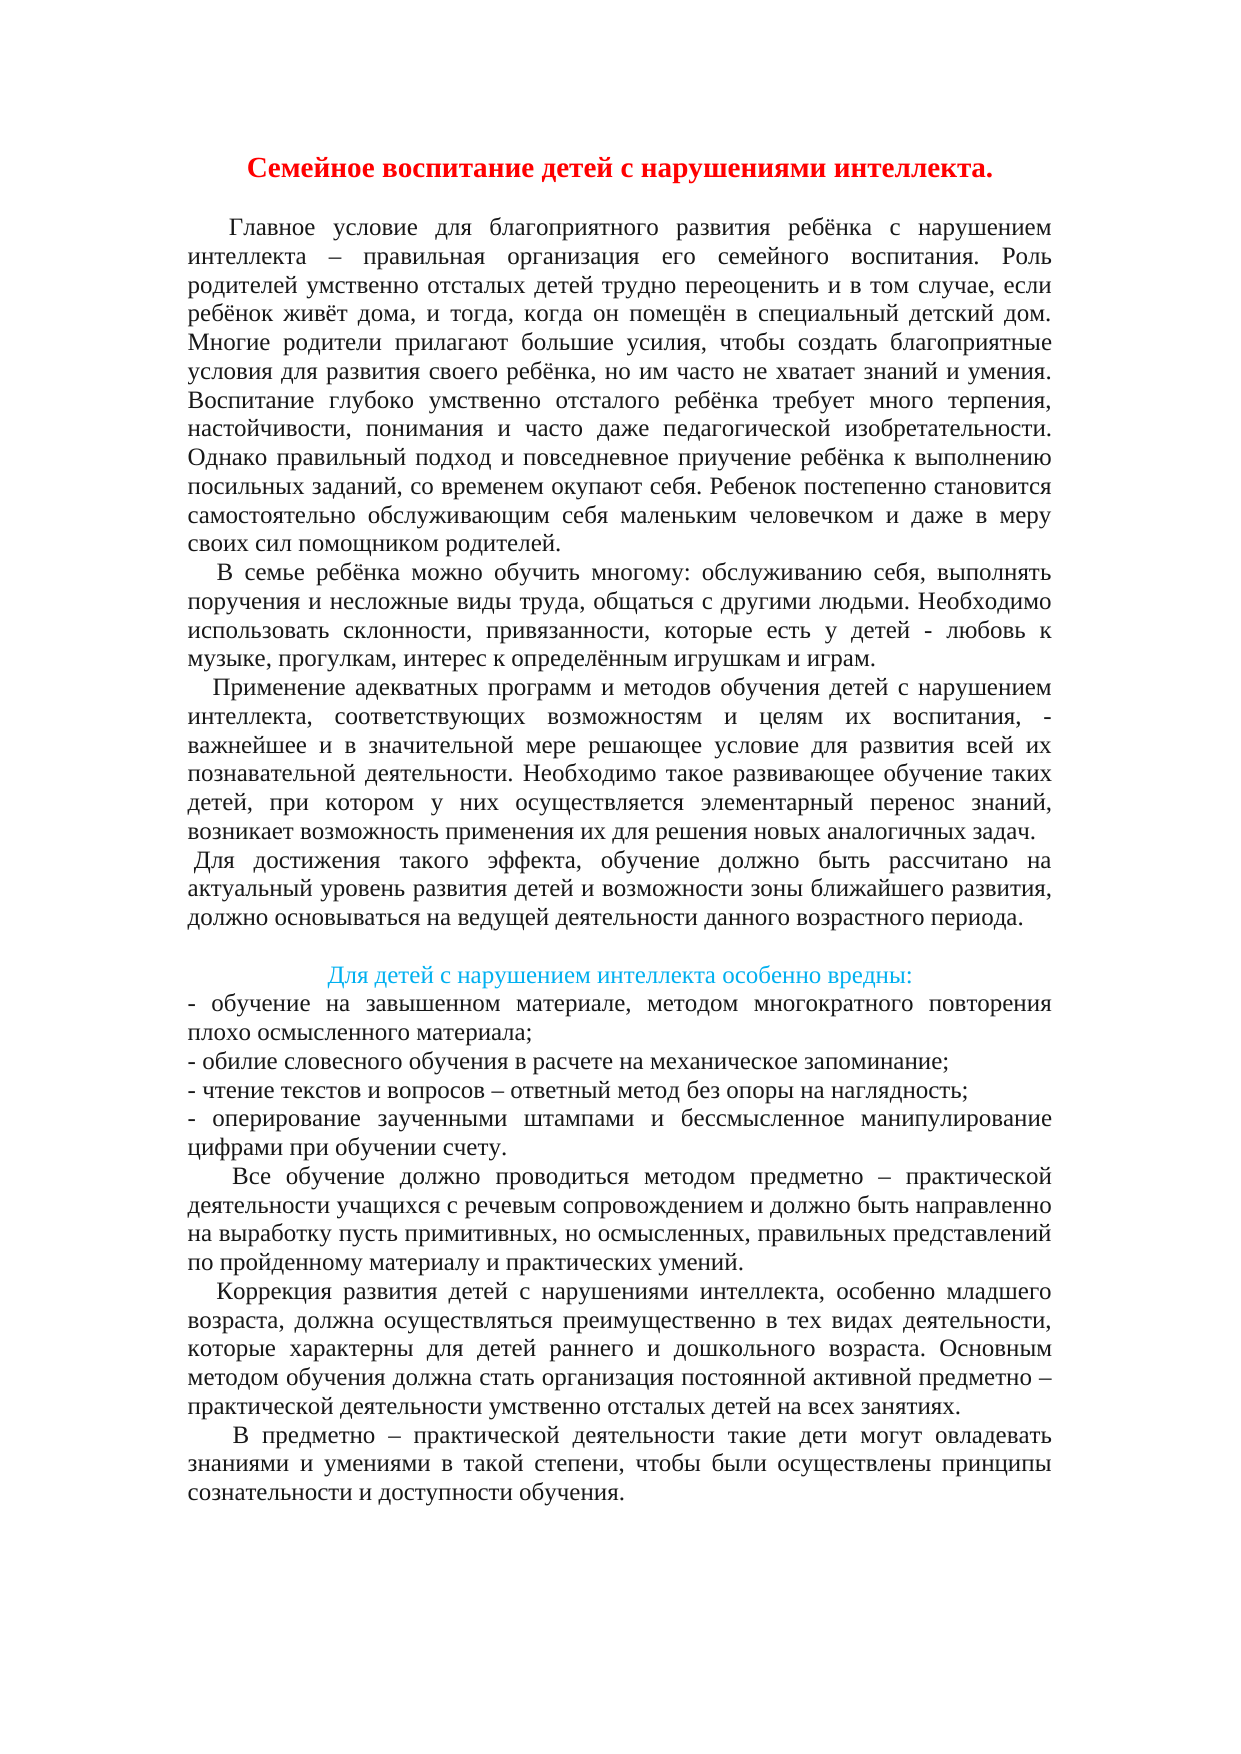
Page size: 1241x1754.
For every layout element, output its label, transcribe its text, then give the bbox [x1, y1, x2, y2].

text - обилие словесного обучения в расчете на механическое запоминание; [187, 1046, 1053, 1075]
text Все обучение должно проводиться методом предметно – практической деятельности учащихся с речевым сопровождением и должно быть направленно на выработку пусть примитивных, но осмысленных, правильных представлений по пройденному материалу и практических умений. [187, 1161, 1053, 1276]
text Для детей с нарушением интеллекта особенно вредны: [187, 960, 1053, 988]
text В семье ребёнка можно обучить многому: обслуживанию себя, выполнять поручения и несложные виды труда, общаться с другими людьми. Необходимо использовать склонности, привязанности, которые есть у детей - любовь к музыке, прогулкам, интерес к определённым игрушкам и играм. [187, 557, 1053, 672]
text - обучение на завышенном материале, методом многократного повторения плохо осмысленного материала; [187, 988, 1053, 1046]
text Для достижения такого эффекта, обучение должно быть рассчитано на актуальный уровень развития детей и возможности зоны ближайшего развития, должно основываться на ведущей деятельности данного возрастного периода. [187, 845, 1053, 931]
text В предметно – практической деятельности такие дети могут овладевать знаниями и умениями в такой степени, чтобы были осуществлены принципы сознательности и доступности обучения. [187, 1420, 1053, 1506]
text Главное условие для благоприятного развития ребёнка с нарушением интеллекта – правильная организация его семейного воспитания. Роль родителей умственно отсталых детей трудно переоценить и в том случае, если ребёнок живёт дома, и тогда, когда он помещён в специальный детский дом. Многие родители прилагают большие усилия, чтобы создать благоприятные условия для развития своего ребёнка, но им часто не хватает знаний и умения. Воспитание глубоко умственно отсталого ребёнка требует много терпения, настойчивости, понимания и часто даже педагогической изобретательности. Однако правильный подход и повседневное приучение ребёнка к выполнению посильных заданий, со временем окупают себя. Ребенок постепенно становится самостоятельно обслуживающим себя маленьким человечком и даже в меру своих сил помощником родителей. [187, 212, 1053, 557]
text Коррекция развития детей с нарушениями интеллекта, особенно младшего возраста, должна осуществляться преимущественно в тех видах деятельности, которые характерны для детей раннего и дошкольного возраста. Основным методом обучения должна стать организация постоянной активной предметно – практической деятельности умственно отсталых детей на всех занятиях. [187, 1276, 1053, 1420]
text Семейное воспитание детей с нарушениями интеллекта. [187, 150, 1053, 183]
text - чтение текстов и вопросов – ответный метод без опоры на наглядность; [187, 1075, 1053, 1103]
text Применение адекватных программ и методов обучения детей с нарушением интеллекта, соответствующих возможностям и целям их воспитания, - важнейшее и в значительной мере решающее условие для развития всей их познавательной деятельности. Необходимо такое развивающее обучение таких детей, при котором у них осуществляется элементарный перенос знаний, возникает возможность применения их для решения новых аналогичных задач. [187, 672, 1053, 845]
text - оперирование заученными штампами и бессмысленное манипулирование цифрами при обучении счету. [187, 1103, 1053, 1161]
